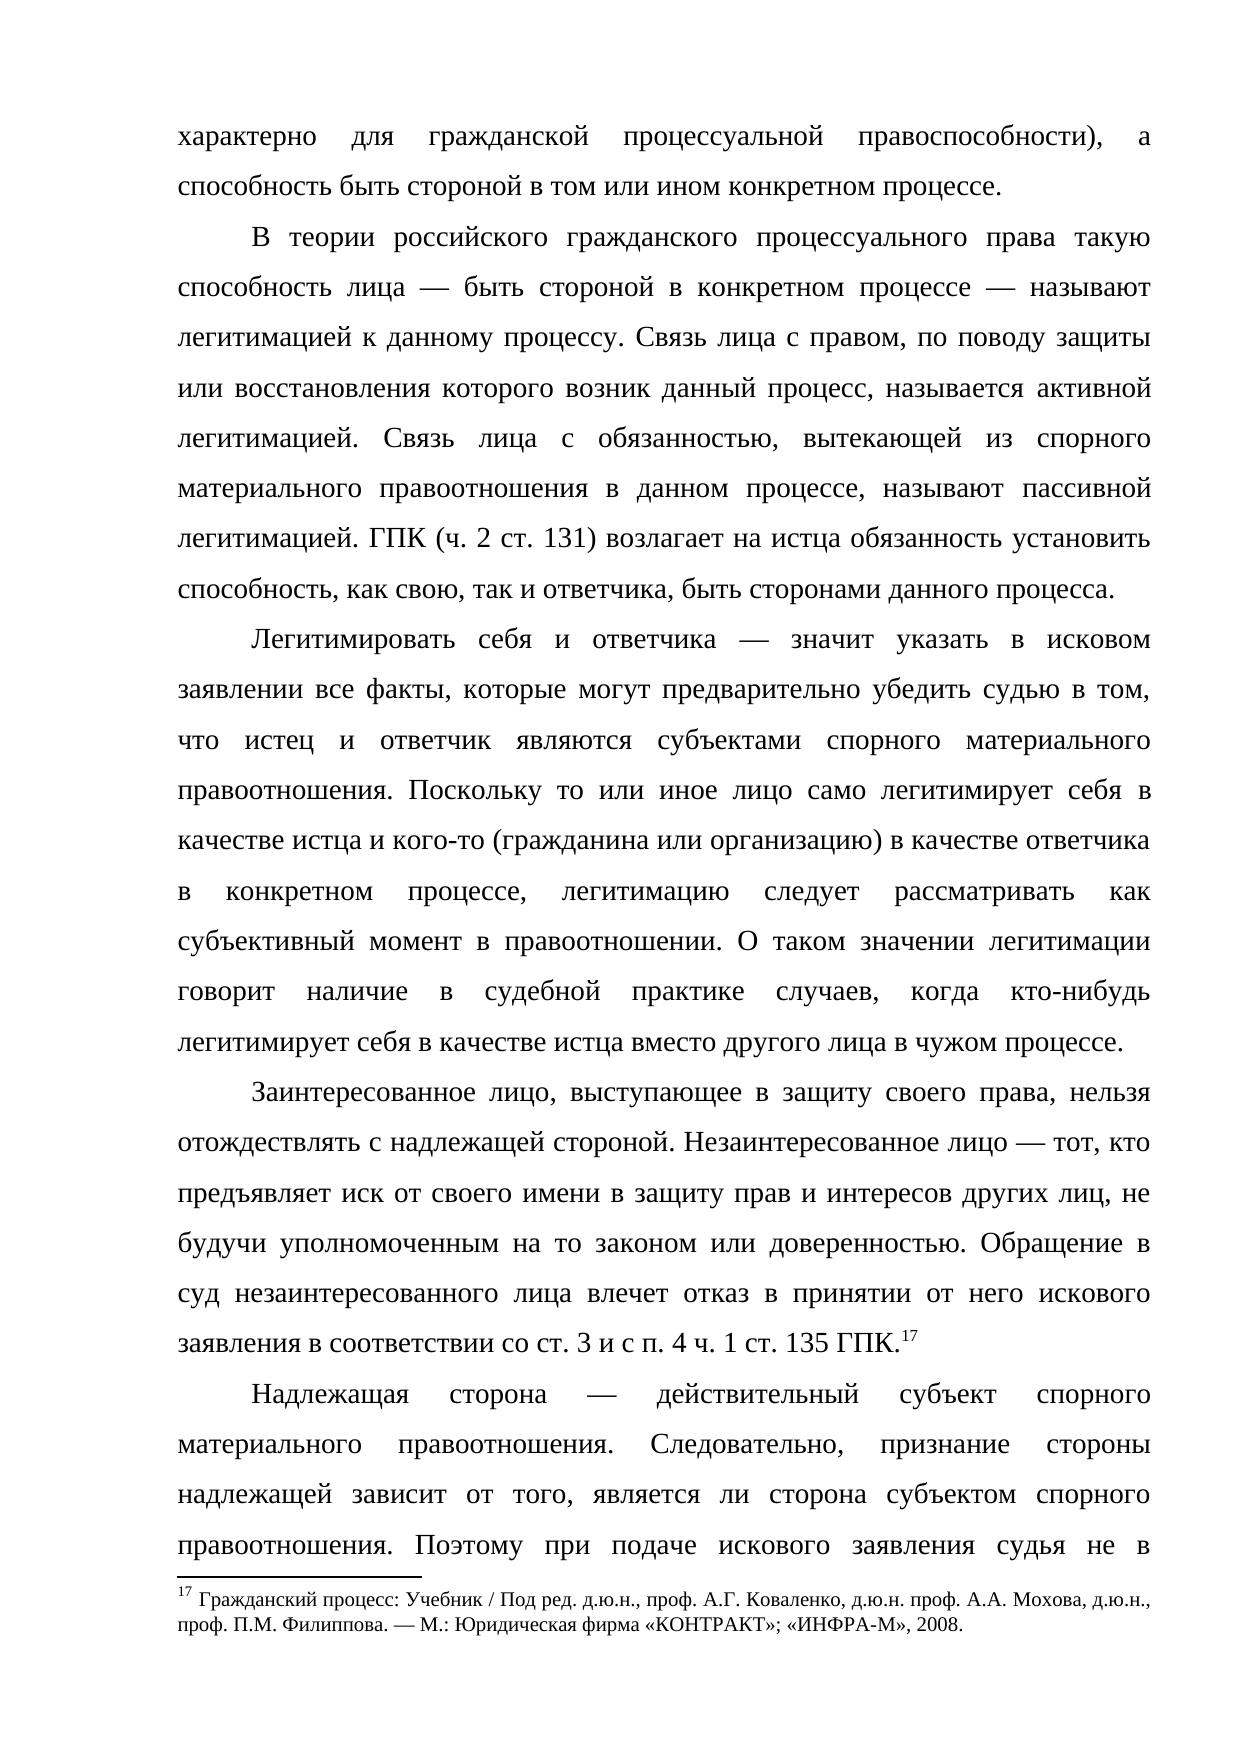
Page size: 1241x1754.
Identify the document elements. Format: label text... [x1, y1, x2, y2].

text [177, 118, 1152, 202]
text В теории российского гражданского процессуального права такую способность лица — быть стороной в конкретном процессе — называют легитимацией к данному процессу. Связь лица с правом, по поводу защиты или восстановления которого возник данный процесс, называется активной легитимацией. Связь лица с обязанностью, вытекающей из спорного материального правоотношения в данном процессе, называют пассивной легитимацией. ГПК (ч. 2 ст. 131) возлагает на истца обязанность установить способность, как свою, так и ответчика, быть сторонами данного процесса. [177, 219, 1152, 604]
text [177, 1376, 1152, 1560]
text Заинтересованное лицо, выступающее в защиту своего права, нельзя отождествлять с надлежащей стороной. Незаинтересованное лицо — тот, кто предъявляет иск от своего имени в защиту прав и интересов других лиц, не будучи уполномоченным на то законом или доверенностью. Обращение в суд незаинтересованного лица влечет отказ в принятии от него искового заявления в соответствии со ст. 3 и с п. 4 ч. 1 ст. 135 ГПК. [177, 1074, 1152, 1359]
text Легитимировать себя и ответчика — значит указать в исковом заявлении все факты, которые могут предварительно убедить судью в том, что истец и ответчик являются субъектами спорного материального правоотношения. Поскольку то или иное лицо само легитимирует себя в качестве истца и кого-то (гражданина или организацию) в качестве ответчика в конкретном процессе, легитимацию следует рассматривать как субъективный момент в правоотношении. О таком значении легитимации говорит наличие в судебной практике случаев, когда кто-нибудь легитимирует себя в качестве истца вместо другого лица в чужом процессе. [177, 621, 1152, 1057]
